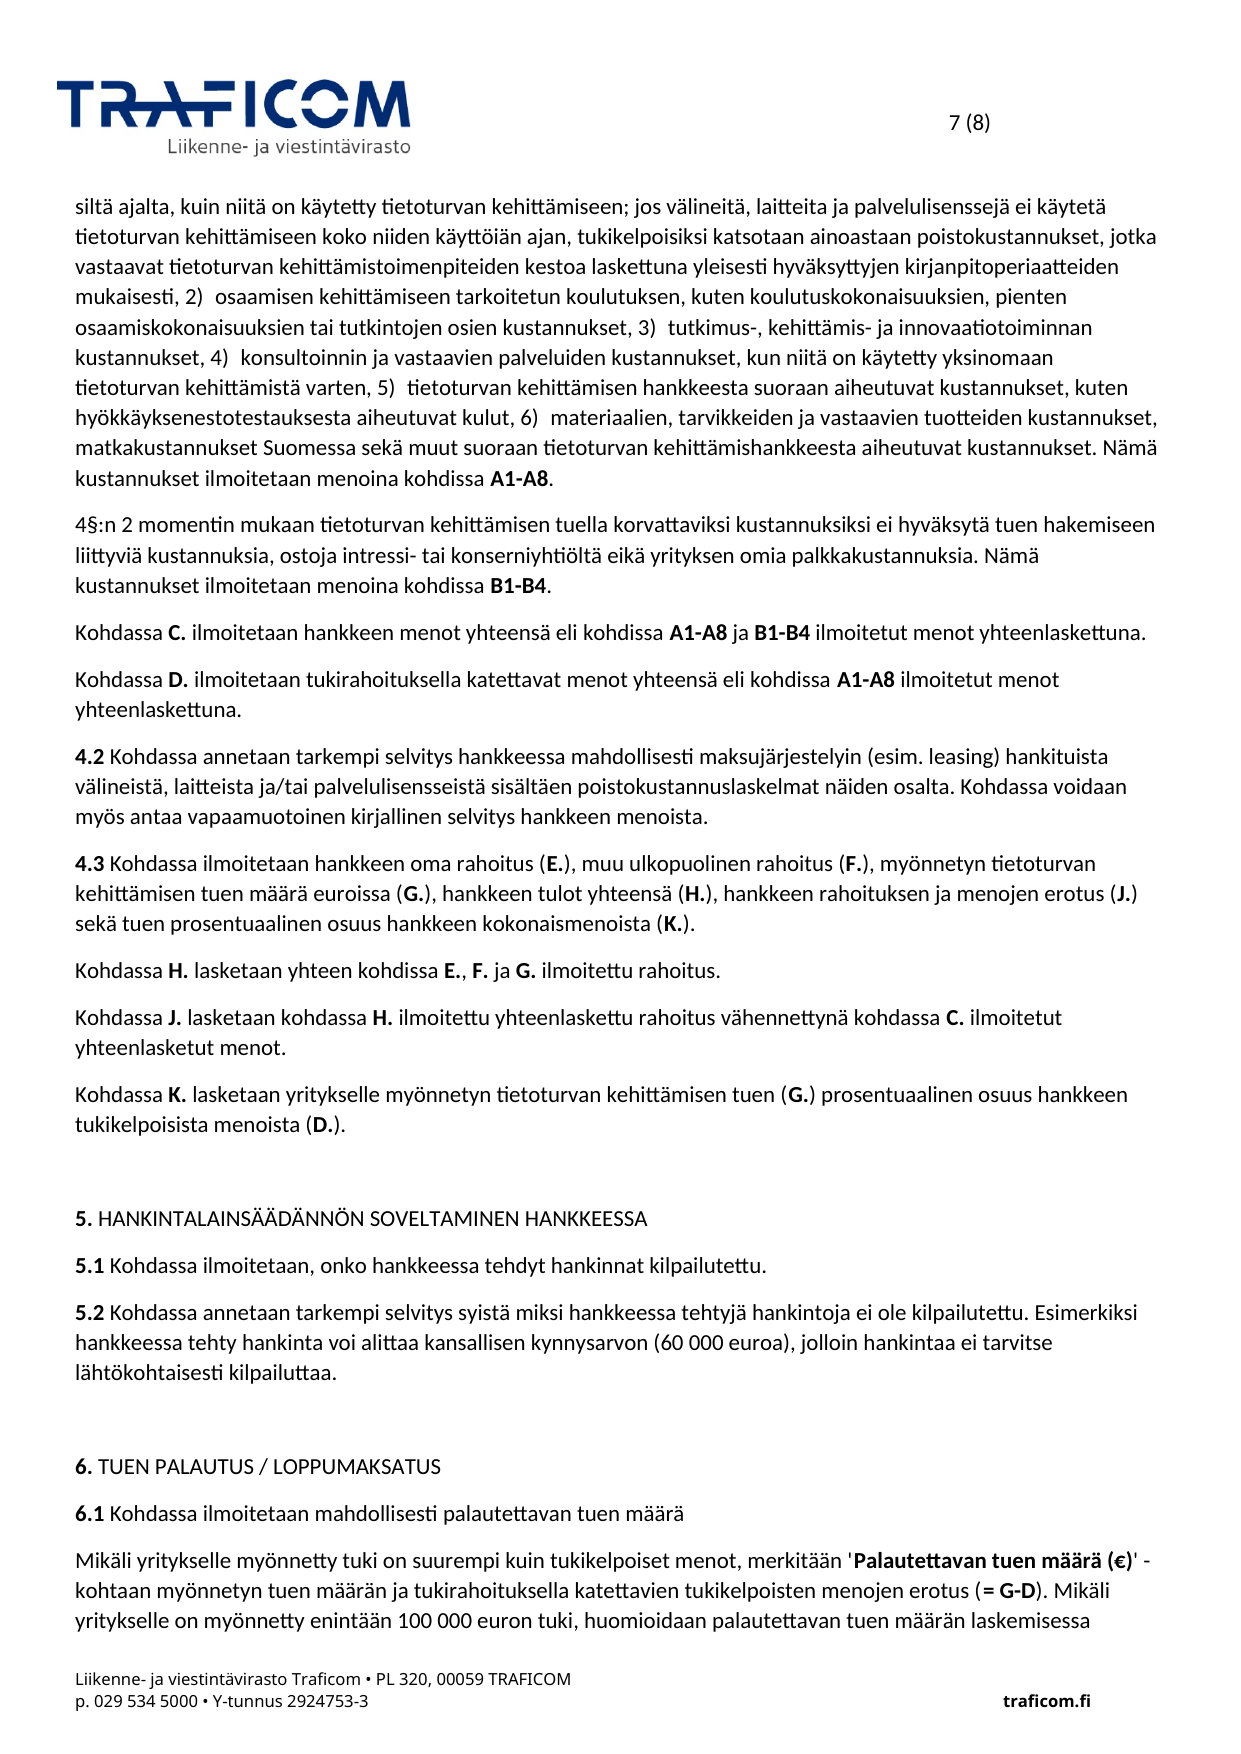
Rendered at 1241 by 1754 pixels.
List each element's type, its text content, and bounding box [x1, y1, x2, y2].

text 4.2 Kohdassa annetaan tarkempi selvitys hankkeessa mahdollisesti maksujärjestelyin (esim. leasing) hankituista välineistä, laitteista ja/tai palvelulisensseistä sisältäen poistokustannuslaskelmat näiden osalta. Kohdassa voidaan myös antaa vapaamuotoinen kirjallinen selvitys hankkeen menoista. [75, 742, 1165, 830]
picture [57, 79, 411, 158]
text Kohdassa D. ilmoitetaan tukirahoituksella katettavat menot yhteensä eli kohdissa A1-A8 ilmoitetut menot yhteenlaskettuna. [75, 665, 1165, 723]
text 5.1 Kohdassa ilmoitetaan, onko hankkeessa tehdyt hankinnat kilpailutettu. [75, 1251, 1165, 1279]
text 4§:n 2 momentin mukaan tietoturvan kehittämisen tuella korvattaviksi kustannuksiksi ei hyväksytä tuen hakemiseen liittyviä kustannuksia, ostoja intressi- tai konserniyhtiöltä eikä yrityksen omia palkkakustannuksia. Nämä kustannukset ilmoitetaan menoina kohdissa B1-B4. [75, 511, 1165, 599]
text Kohdassa H. lasketaan yhteen kohdissa E., F. ja G. ilmoitettu rahoitus. [75, 956, 1165, 984]
text 6. TUEN PALAUTUS / LOPPUMAKSATUS [75, 1452, 1165, 1480]
text 4.3 Kohdassa ilmoitetaan hankkeen oma rahoitus (E.), muu ulkopuolinen rahoitus (F.), myönnetyn tietoturvan kehittämisen tuen määrä euroissa (G.), hankkeen tulot yhteensä (H.), hankkeen rahoituksen ja menojen erotus (J.) sekä tuen prosentuaalinen osuus hankkeen kokonaismenoista (K.). [75, 849, 1165, 938]
text 5. HANKINTALAINSÄÄDÄNNÖN SOVELTAMINEN HANKKEESSA [75, 1204, 1165, 1232]
text Kohdassa K. lasketaan yritykselle myönnetyn tietoturvan kehittämisen tuen (G.) prosentuaalinen osuus hankkeen tukikelpoisista menoista (D.). [75, 1080, 1165, 1139]
text Kohdassa J. lasketaan kohdassa H. ilmoitettu yhteenlaskettu rahoitus vähennettynä kohdassa C. ilmoitetut yhteenlasketut menot. [75, 1003, 1165, 1062]
text 5.2 Kohdassa annetaan tarkempi selvitys syistä miksi hankkeessa tehtyjä hankintoja ei ole kilpailutettu. Esimerkiksi hankkeessa tehty hankinta voi alittaa kansallisen kynnysarvon (60 000 euroa), jolloin hankintaa ei tarvitse lähtökohtaisesti kilpailuttaa. [75, 1298, 1165, 1387]
text Kohdassa C. ilmoitetaan hankkeen menot yhteensä eli kohdissa A1-A8 ja B1-B4 ilmoitetut menot yhteenlaskettuna. [75, 618, 1165, 646]
text 6.1 Kohdassa ilmoitetaan mahdollisesti palautettavan tuen määrä [75, 1499, 1165, 1527]
